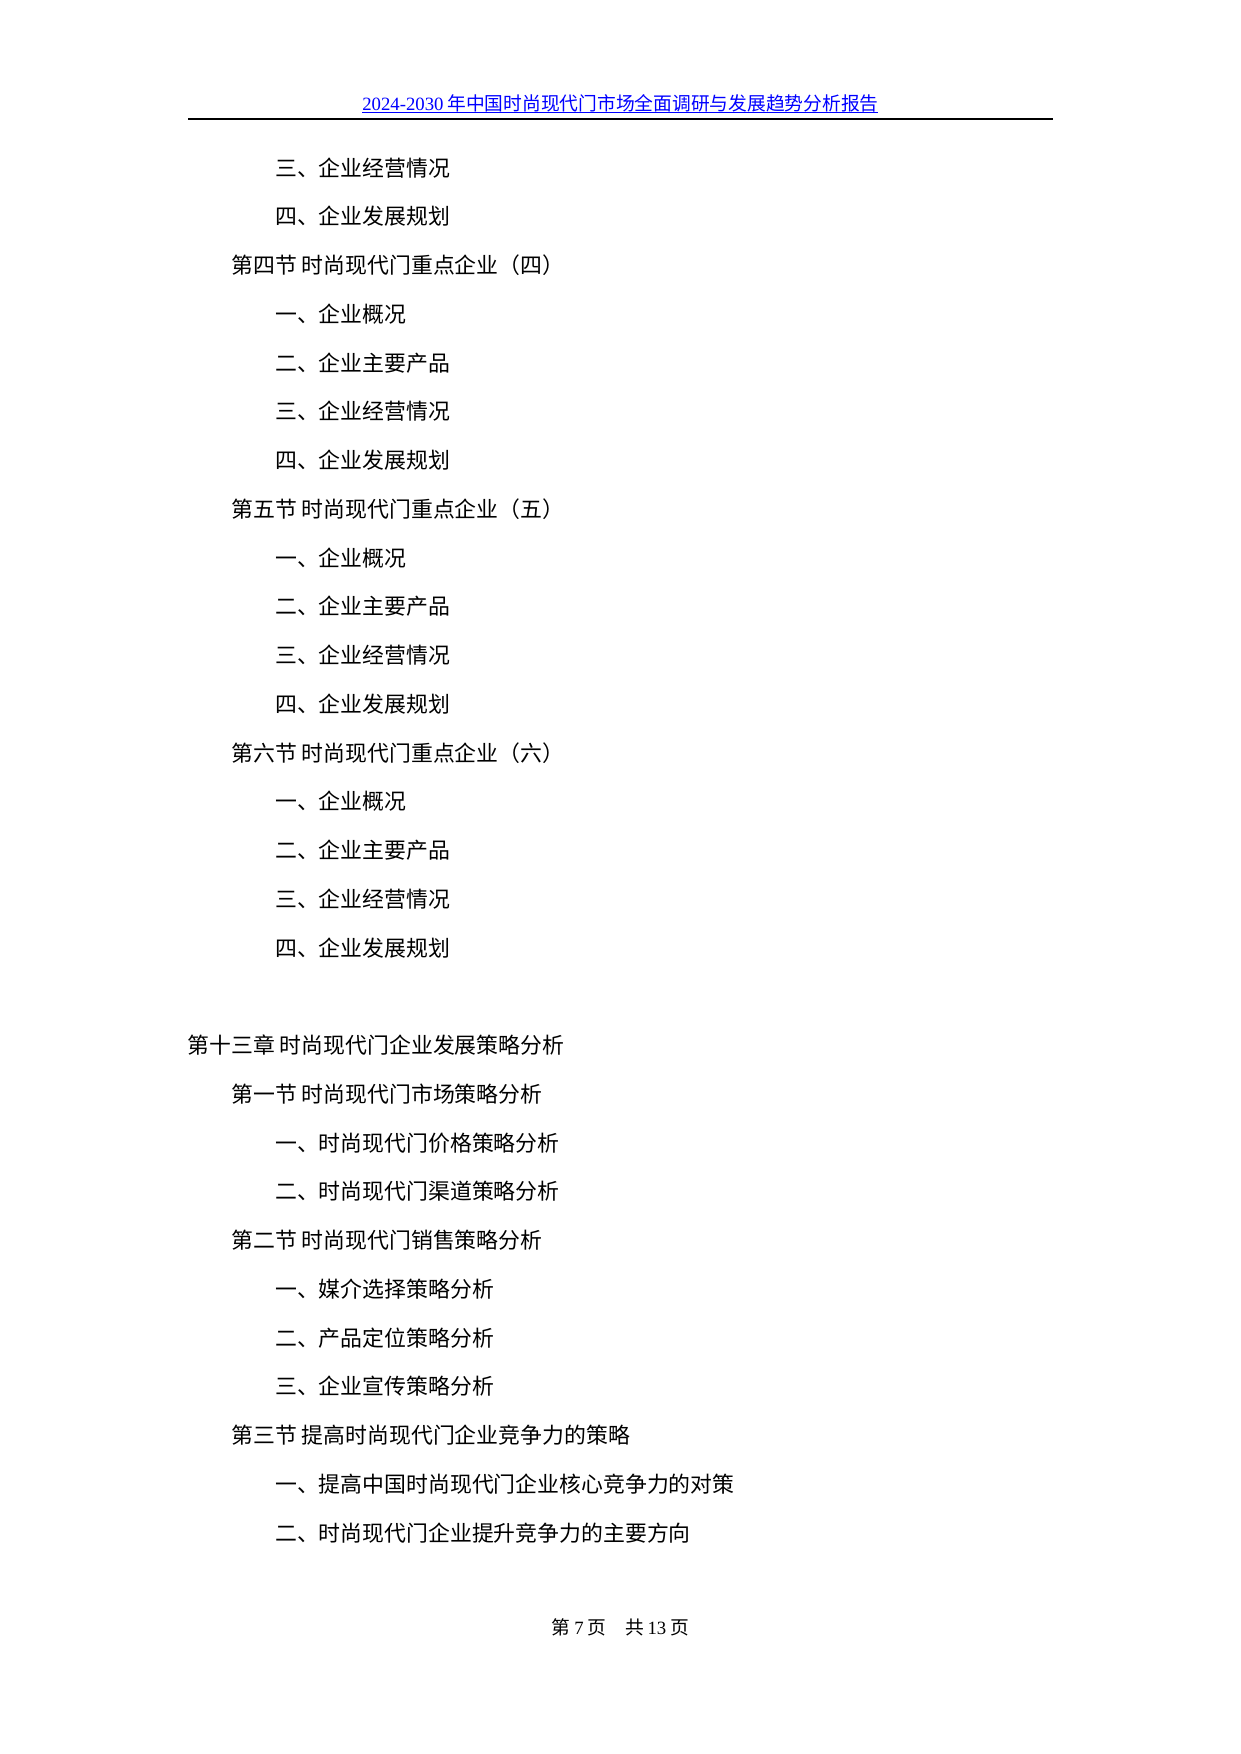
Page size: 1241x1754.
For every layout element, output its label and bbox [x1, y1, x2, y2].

text [187, 150, 1053, 1548]
